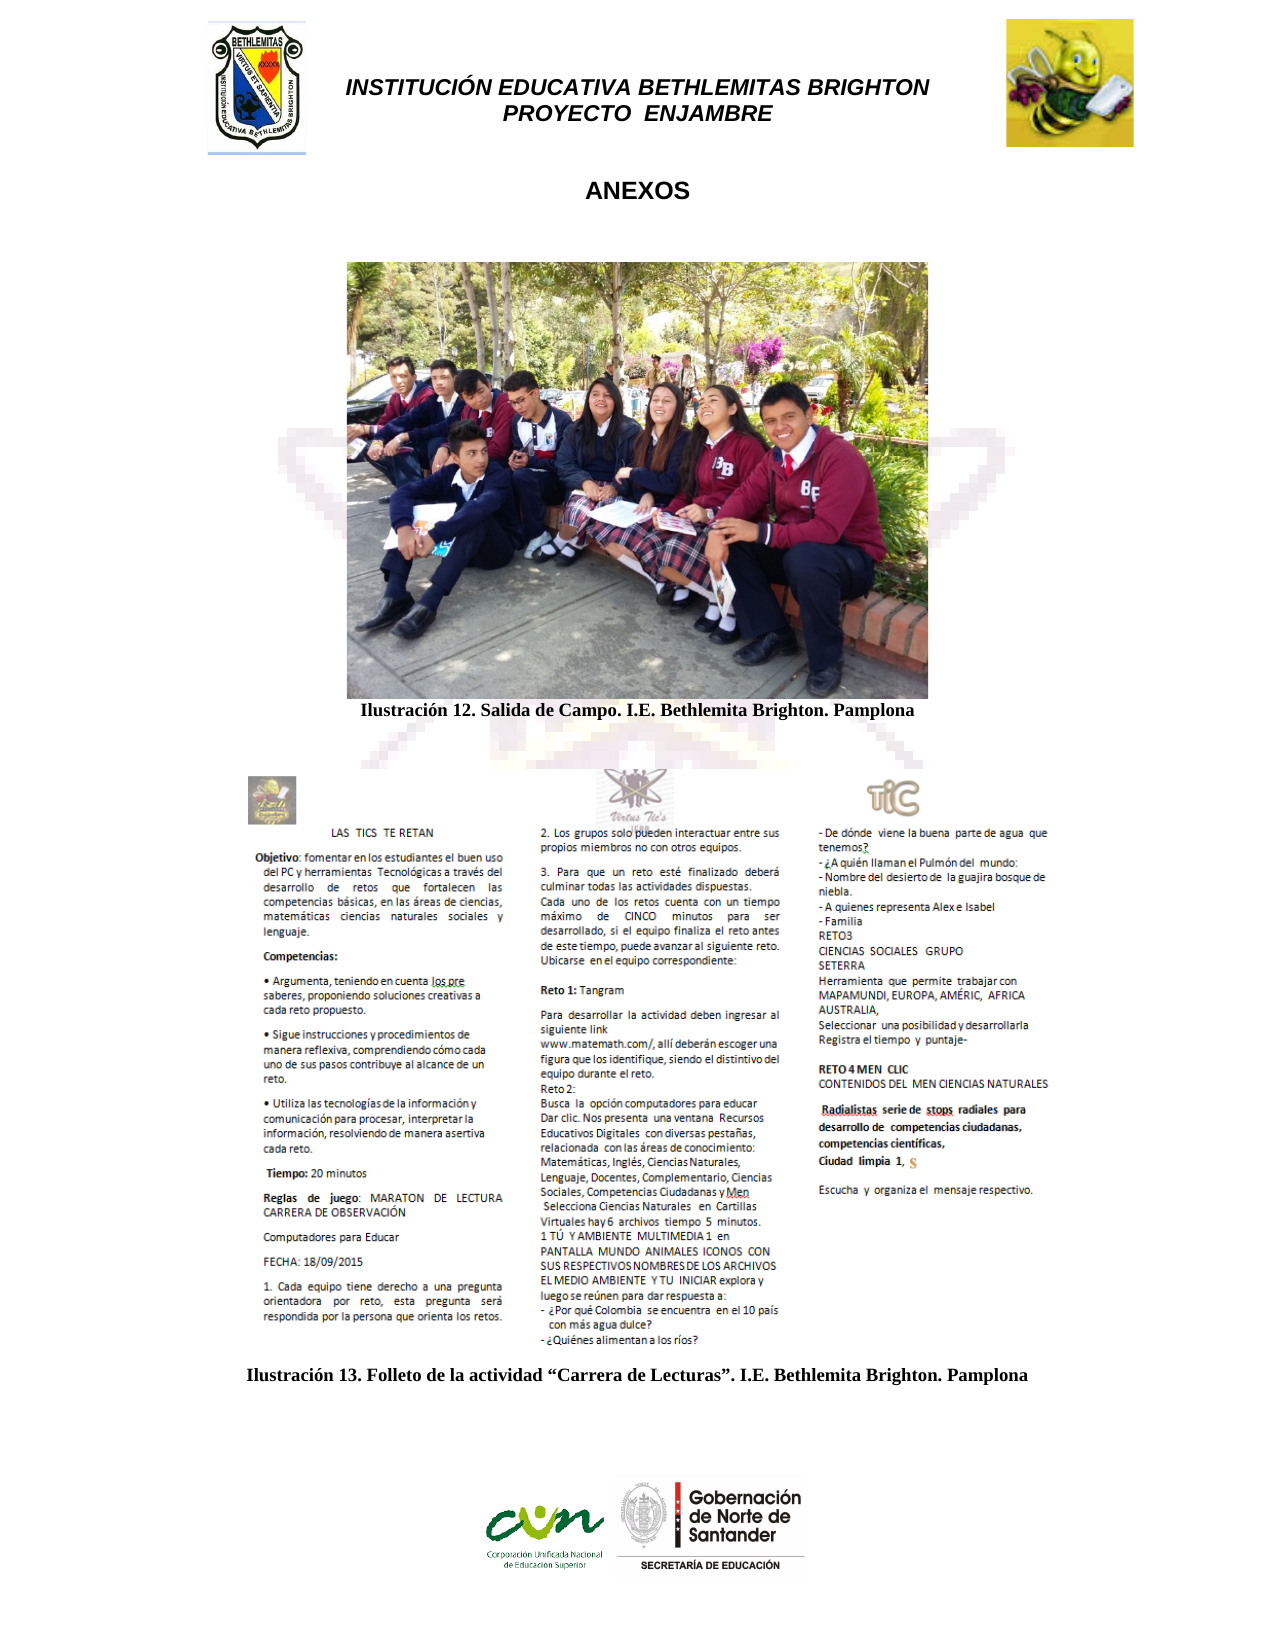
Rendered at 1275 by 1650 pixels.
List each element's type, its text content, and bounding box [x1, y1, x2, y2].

text Ilustración 12. Salida de Campo. I.E. Bethlemita Brighton. Pamplona [177, 699, 1098, 720]
picture [208, 769, 1067, 1364]
picture [207, 21, 307, 155]
text ANEXOS [177, 176, 1098, 205]
picture [1006, 19, 1134, 147]
picture [346, 262, 929, 699]
text Ilustración 13. Folleto de la actividad “Carrera de Lecturas”. I.E. Bethlemita Brighton. Pamplona [177, 1363, 1098, 1385]
picture [467, 1474, 808, 1577]
